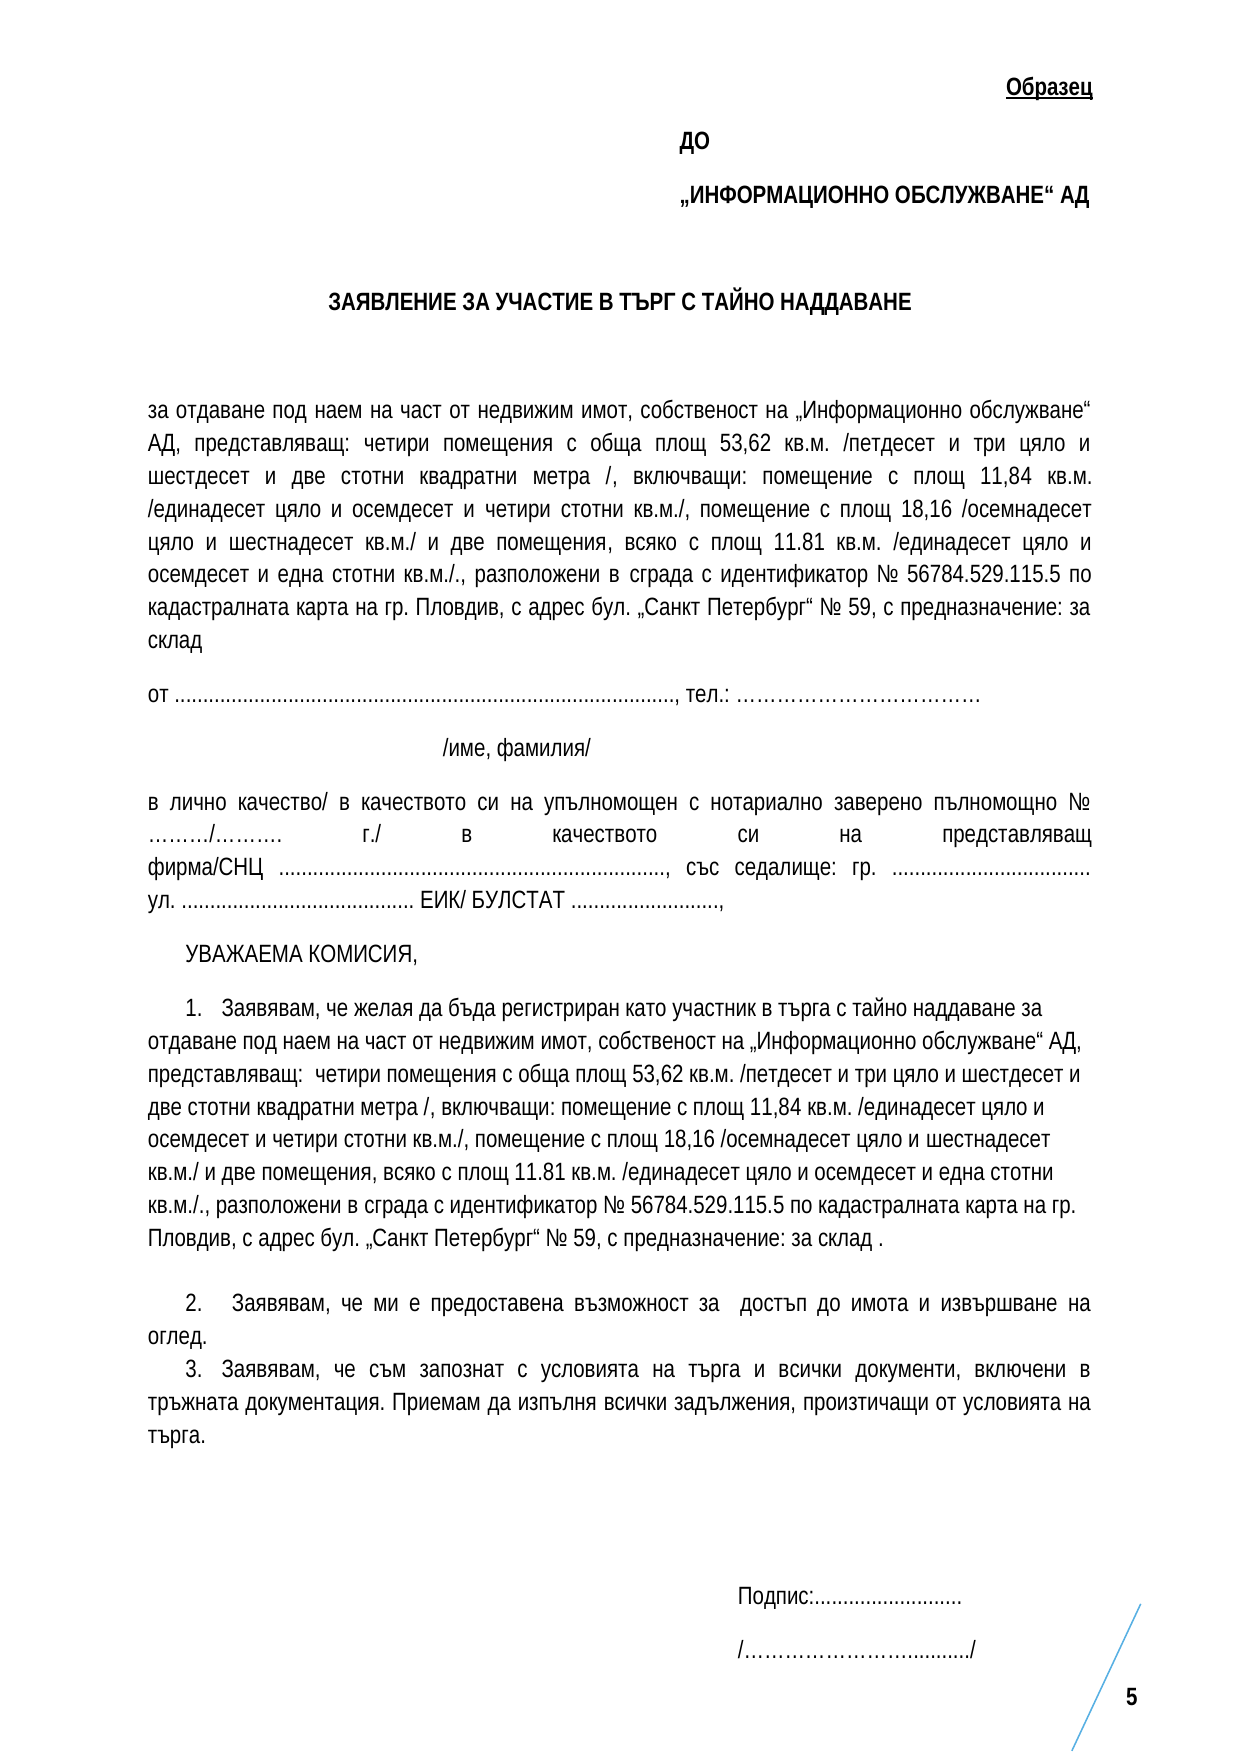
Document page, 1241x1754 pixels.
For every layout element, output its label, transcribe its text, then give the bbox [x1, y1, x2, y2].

text /…………………….........../ [664, 1635, 1092, 1663]
list Заявявам, че желая да бъда регистриран като участник в търга с тайно наддаване за отдаване под наем на част от недвижим имот, собственост на „Информационно обслужване“ АД, представляващ: четири помещения с обща площ 53,62 кв.м. /петдесет и три цяло и шестдесет и две стотни квадратни метра /, включващи: помещение с площ 11,84 кв.м. /единадесет цяло и осемдесет и четири стотни кв.м./, помещение с площ 18,16 /осемнадесет цяло и шестнадесет кв.м./ и две помещения, всяко с площ 11.81 кв.м. /единадесет цяло и осемдесет и една стотни кв.м./., разположени в сграда с идентификатор № 56784.529.115.5 по кадастралната карта на гр. Пловдив, с адрес бул. „Санкт Петербург“ № 59, с предназначение: за склад . [148, 993, 1092, 1252]
text ЗАЯВЛЕНИЕ ЗА УЧАСТИЕ В ТЪРГ С ТАЙНО НАДДАВАНЕ [148, 287, 1092, 316]
text ДО [148, 126, 1092, 155]
text в лично качество/ в качеството си на упълномощен с нотариално заверено пълномощно № ………/………. г./ в качеството си на представляващ фирма/СНЦ ...................................................................., със седалище: гр. ................................... ул. ......................................... ЕИК/ БУЛСТАТ .........................., [148, 786, 1092, 914]
text за отдаване под наем на част от недвижим имот, собственост на „Информационно обслужване“ АД, представляващ: четири помещения с обща площ 53,62 кв.м. /петдесет и три цяло и шестдесет и две стотни квадратни метра /, включващи: помещение с площ 11,84 кв.м. /единадесет цяло и осемдесет и четири стотни кв.м./, помещение с площ 18,16 /осемнадесет цяло и шестнадесет кв.м./ и две помещения, всяко с площ 11.81 кв.м. /единадесет цяло и осемдесет и една стотни кв.м./., разположени в сграда с идентификатор № 56784.529.115.5 по кадастралната карта на гр. Пловдив, с адрес бул. „Санкт Петербург“ № 59, с предназначение: за склад [148, 395, 1092, 654]
text /име, фамилия/ [148, 733, 1092, 761]
text от ........................................................................................, тел.: ……………………………… [148, 679, 1092, 708]
list Заявявам, че ми е предоставена възможност за достъп до имота и извършване на оглед. [148, 1288, 1092, 1350]
text Образец [148, 72, 1092, 101]
text Подпис:.......................... [664, 1581, 1092, 1610]
text УВАЖАЕМА КОМИСИЯ, [148, 939, 1092, 968]
list Заявявам, че съм запознат с условията на търга и всички документи, включени в тръжната документация. Приемам да изпълня всички задължения, произтичащи от условията на търга. [148, 1354, 1092, 1448]
text „ИНФОРМАЦИОННО ОБСЛУЖВАНЕ“ АД [148, 180, 1092, 208]
